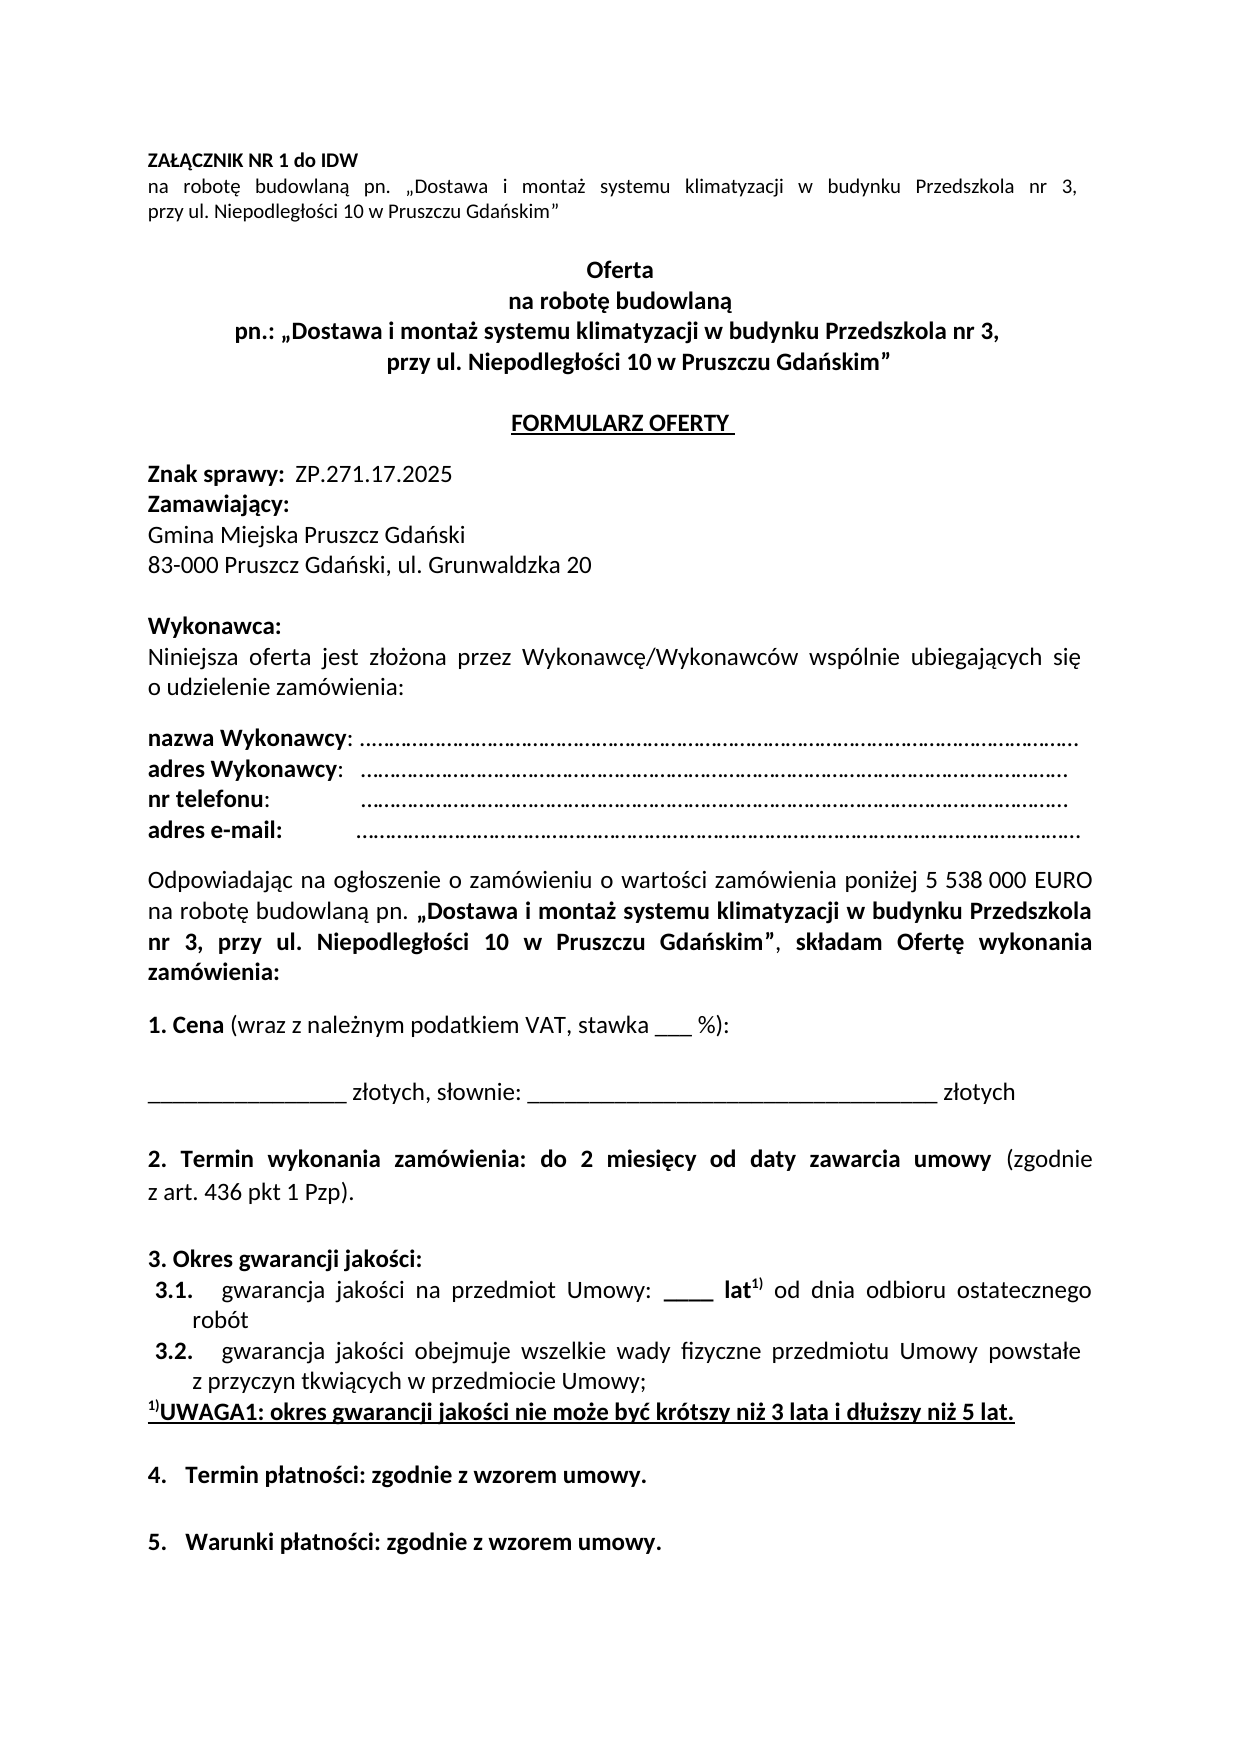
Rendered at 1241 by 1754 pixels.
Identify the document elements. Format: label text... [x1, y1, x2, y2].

text 3. Okres gwarancji jakości: [148, 1240, 1093, 1274]
text Znak sprawy: ZP.271.17.2025 [148, 458, 1093, 488]
text 83-000 Pruszcz Gdański, ul. Grunwaldzka 20 [148, 549, 1093, 580]
text Zamawiający: [148, 488, 1093, 519]
text Wykonawca: [148, 610, 1093, 641]
text pn.: „Dostawa i montaż systemu klimatyzacji w budynku Przedszkola nr 3, przy ul. Niepodległości 10 w Pruszczu Gdańskim” [148, 315, 1093, 376]
text 1. Cena (wraz z należnym podatkiem VAT, stawka ___ %): [148, 1007, 1093, 1040]
text adres e-mail: ……………………………………………………………………………………………………………… [148, 814, 1093, 844]
text ________________ złotych, słownie: _________________________________ złotych [148, 1074, 1093, 1107]
text Odpowiadając na ogłoszenie o zamówieniu o wartości zamówienia poniżej 5 538 000 EURO na robotę budowlaną pn. „Dostawa i montaż systemu klimatyzacji w budynku Przedszkola nr 3, przy ul. Niepodległości 10 w Pruszczu Gdańskim”, składam Ofertę wykonania zamówienia: [148, 865, 1093, 987]
list gwarancja jakości na przedmiot Umowy: ____ lat1) od dnia odbioru ostatecznego robót [154, 1274, 1093, 1335]
text Gmina Miejska Pruszcz Gdański [148, 519, 1093, 549]
text na robotę budowlaną [148, 285, 1093, 315]
subtitle ZAŁĄCZNIK NR 1 do IDW [148, 148, 1093, 173]
text 2. Termin wykonania zamówienia: do 2 miesięcy od daty zawarcia umowy (zgodnie z art. 436 pkt 1 Pzp). [148, 1140, 1093, 1207]
text Oferta [148, 254, 1093, 285]
text FORMULARZ OFERTY [148, 407, 1093, 437]
text 1)UWAGA1: okres gwarancji jakości nie może być krótszy niż 3 lata i dłuższy niż 5 lat. [148, 1396, 1093, 1426]
text Niniejsza oferta jest złożona przez Wykonawcę/Wykonawców wspólnie ubiegających się o udzielenie zamówienia: [148, 641, 1093, 702]
list gwarancja jakości obejmuje wszelkie wady fizyczne przedmiotu Umowy powstałe z przyczyn tkwiących w przedmiocie Umowy; [154, 1335, 1093, 1396]
text nr telefonu: …………………………………………………………………………………………………………… [148, 783, 1093, 814]
text adres Wykonawcy: …………………………………………………………………………………………………………… [148, 753, 1093, 783]
list Warunki płatności: zgodnie z wzorem umowy. [148, 1523, 1093, 1557]
text na robotę budowlaną pn. „Dostawa i montaż systemu klimatyzacji w budynku Przedszkola nr 3, przy ul. Niepodległości 10 w Pruszczu Gdańskim” [148, 173, 1093, 224]
list Termin płatności: zgodnie z wzorem umowy. [148, 1457, 1093, 1490]
text nazwa Wykonawcy: ..…………………………………………………………………………………………………………… [148, 722, 1093, 753]
